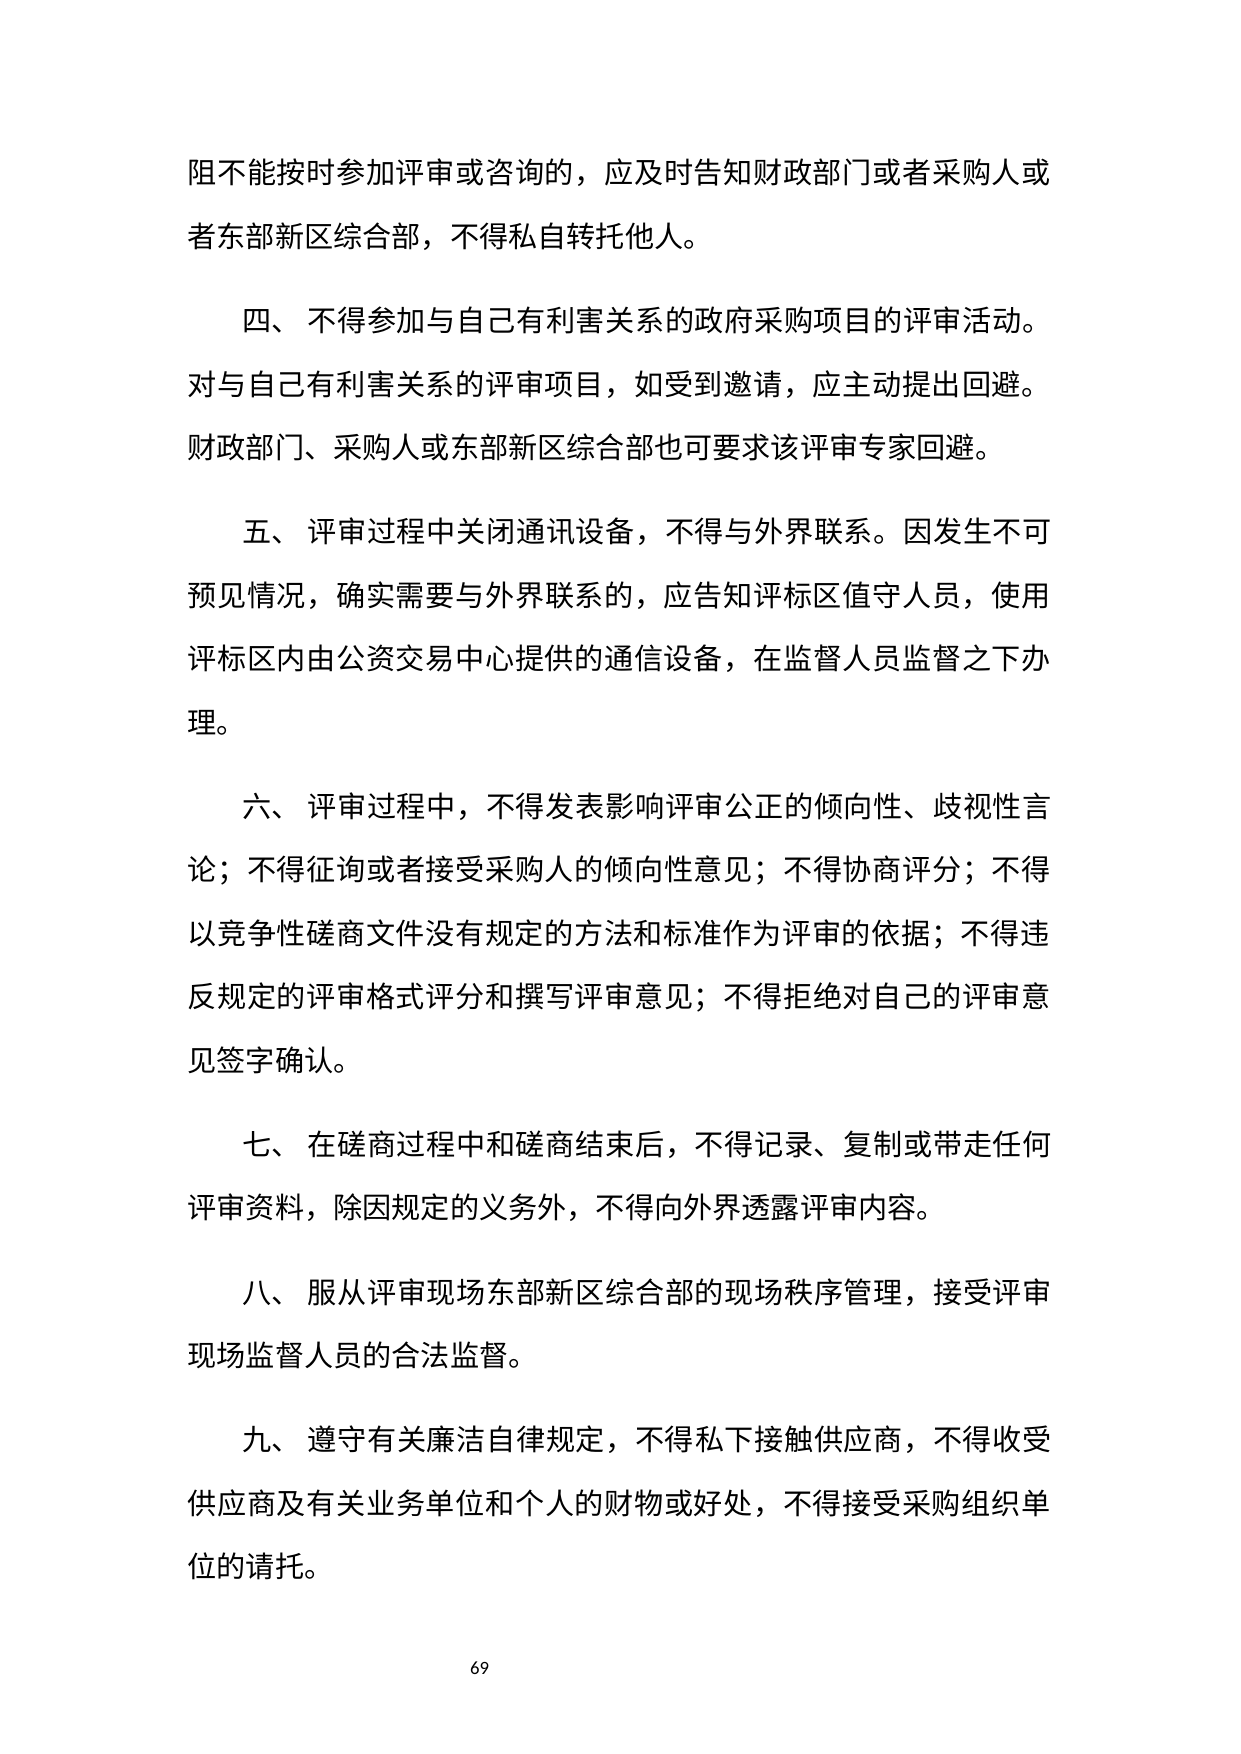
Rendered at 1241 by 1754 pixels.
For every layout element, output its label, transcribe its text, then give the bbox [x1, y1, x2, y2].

list 评审过程中关闭通讯设备，不得与外界联系。因发生不可预见情况，确实需要与外界联系的，应告知评标区值守人员，使用评标区内由公资交易中心提供的通信设备，在监督人员监督之下办理。 [187, 509, 1053, 741]
list 评审过程中，不得发表影响评审公正的倾向性、歧视性言论；不得征询或者接受采购人的倾向性意见；不得协商评分；不得以竞争性磋商文件没有规定的方法和标准作为评审的依据；不得违反规定的评审格式评分和撰写评审意见；不得拒绝对自己的评审意见签字确认。 [187, 783, 1053, 1079]
list 服从评审现场东部新区综合部的现场秩序管理，接受评审现场监督人员的合法监督。 [187, 1269, 1053, 1375]
list 在磋商过程中和磋商结束后，不得记录、复制或带走任何评审资料，除因规定的义务外，不得向外界透露评审内容。 [187, 1121, 1053, 1227]
list 不得参加与自己有利害关系的政府采购项目的评审活动。对与自己有利害关系的评审项目，如受到邀请，应主动提出回避。财政部门、采购人或东部新区综合部也可要求该评审专家回避。 [187, 298, 1053, 467]
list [187, 150, 1053, 256]
list 遵守有关廉洁自律规定，不得私下接触供应商，不得收受供应商及有关业务单位和个人的财物或好处，不得接受采购组织单位的请托。 [187, 1417, 1053, 1586]
